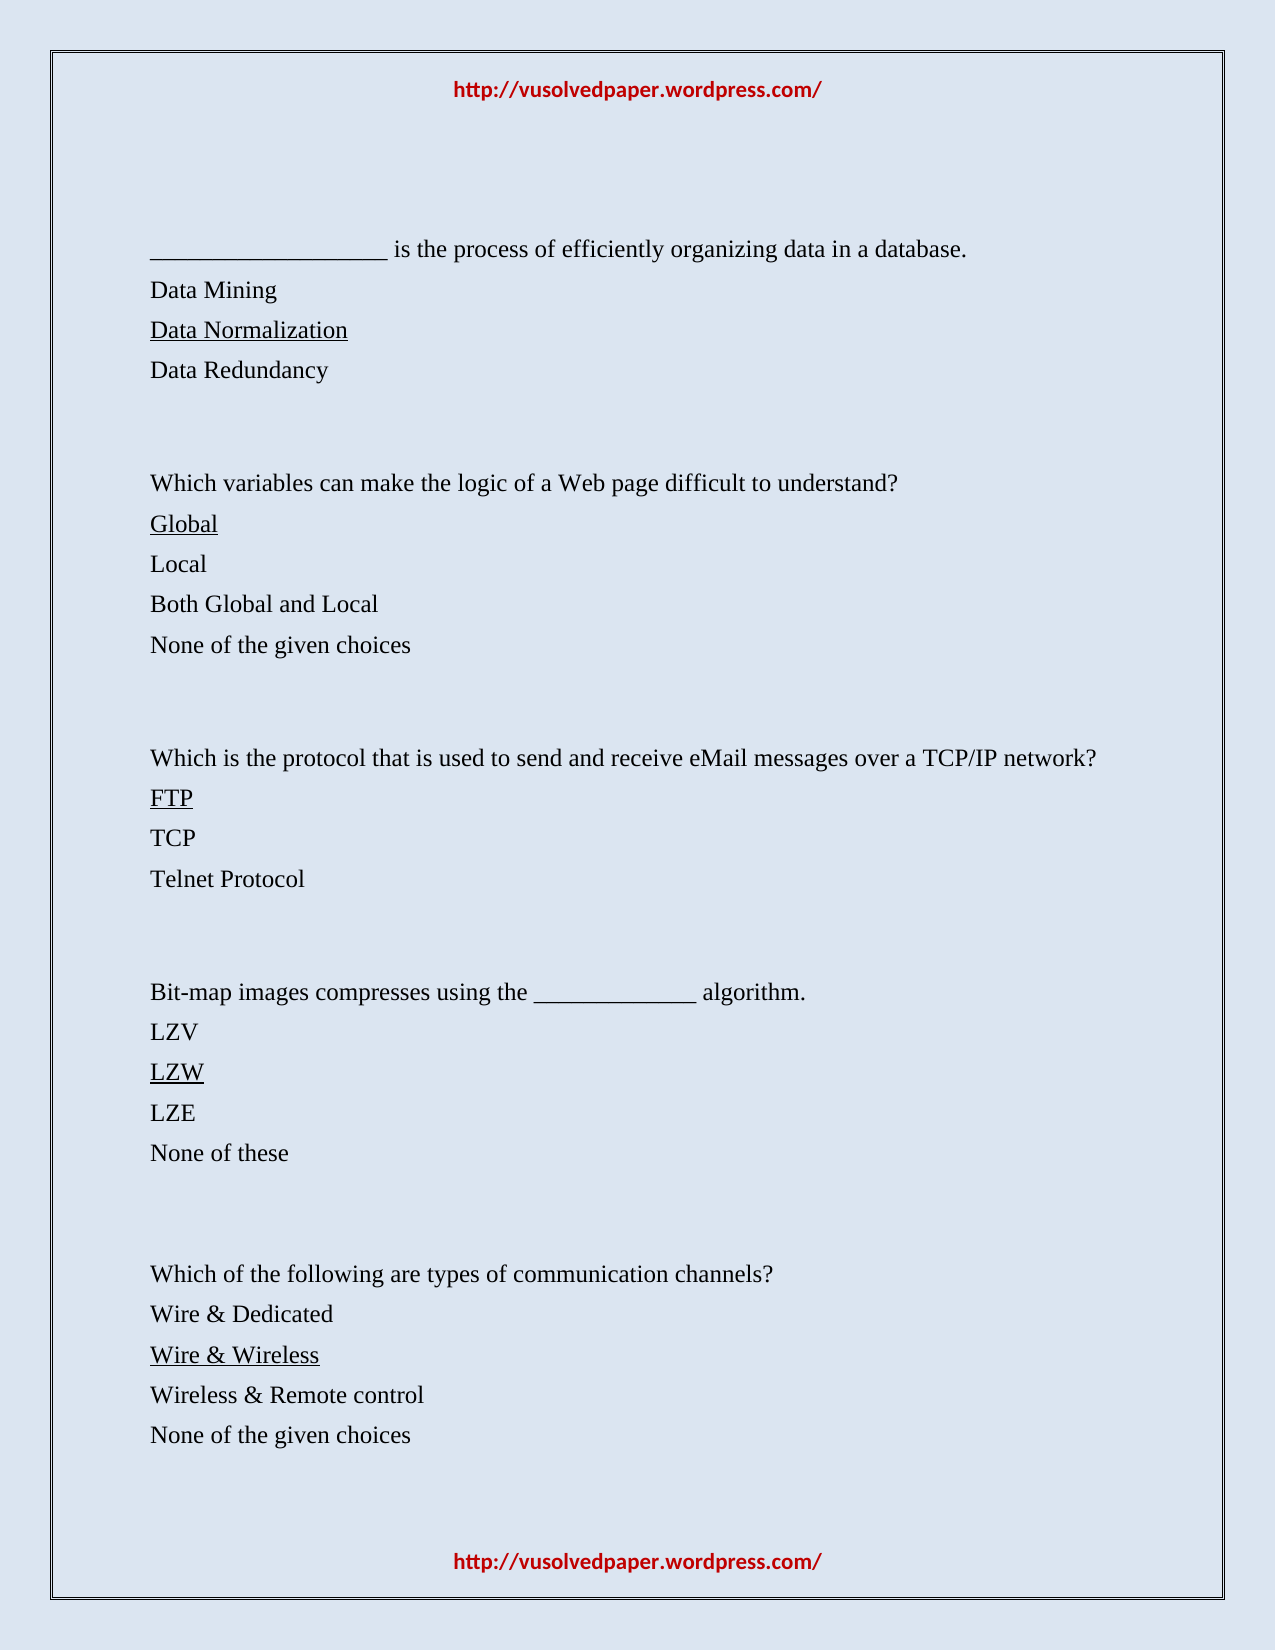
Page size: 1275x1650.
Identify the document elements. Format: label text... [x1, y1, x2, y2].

text Data Redundancy [150, 352, 1125, 384]
text TCP [150, 820, 1125, 852]
text LZV [150, 1013, 1125, 1046]
text ___________________ is the process of efficiently organizing data in a database. [150, 231, 1125, 263]
text Data Mining [150, 271, 1125, 303]
text Local [150, 545, 1125, 578]
text Which is the protocol that is used to send and receive eMail messages over a TCP/IP network? [150, 739, 1125, 772]
text Wireless & Remote control [150, 1376, 1125, 1409]
text Bit-map images compresses using the _____________ algorithm. [150, 973, 1125, 1006]
text None of the given choices [150, 626, 1125, 658]
text Wire & Dedicated [150, 1296, 1125, 1328]
text Which variables can make the logic of a Web page difficult to understand? [150, 465, 1125, 497]
text Telnet Protocol [150, 860, 1125, 892]
text None of these [150, 1134, 1125, 1167]
text Data Normalization [150, 311, 1125, 344]
text FTP [150, 779, 1125, 812]
text LZW [150, 1054, 1125, 1086]
text Both Global and Local [150, 586, 1125, 618]
text Wire & Wireless [150, 1336, 1125, 1368]
text None of the given choices [150, 1417, 1125, 1449]
text Global [150, 505, 1125, 537]
text LZE [150, 1094, 1125, 1127]
text Which of the following are types of communication channels? [150, 1255, 1125, 1288]
